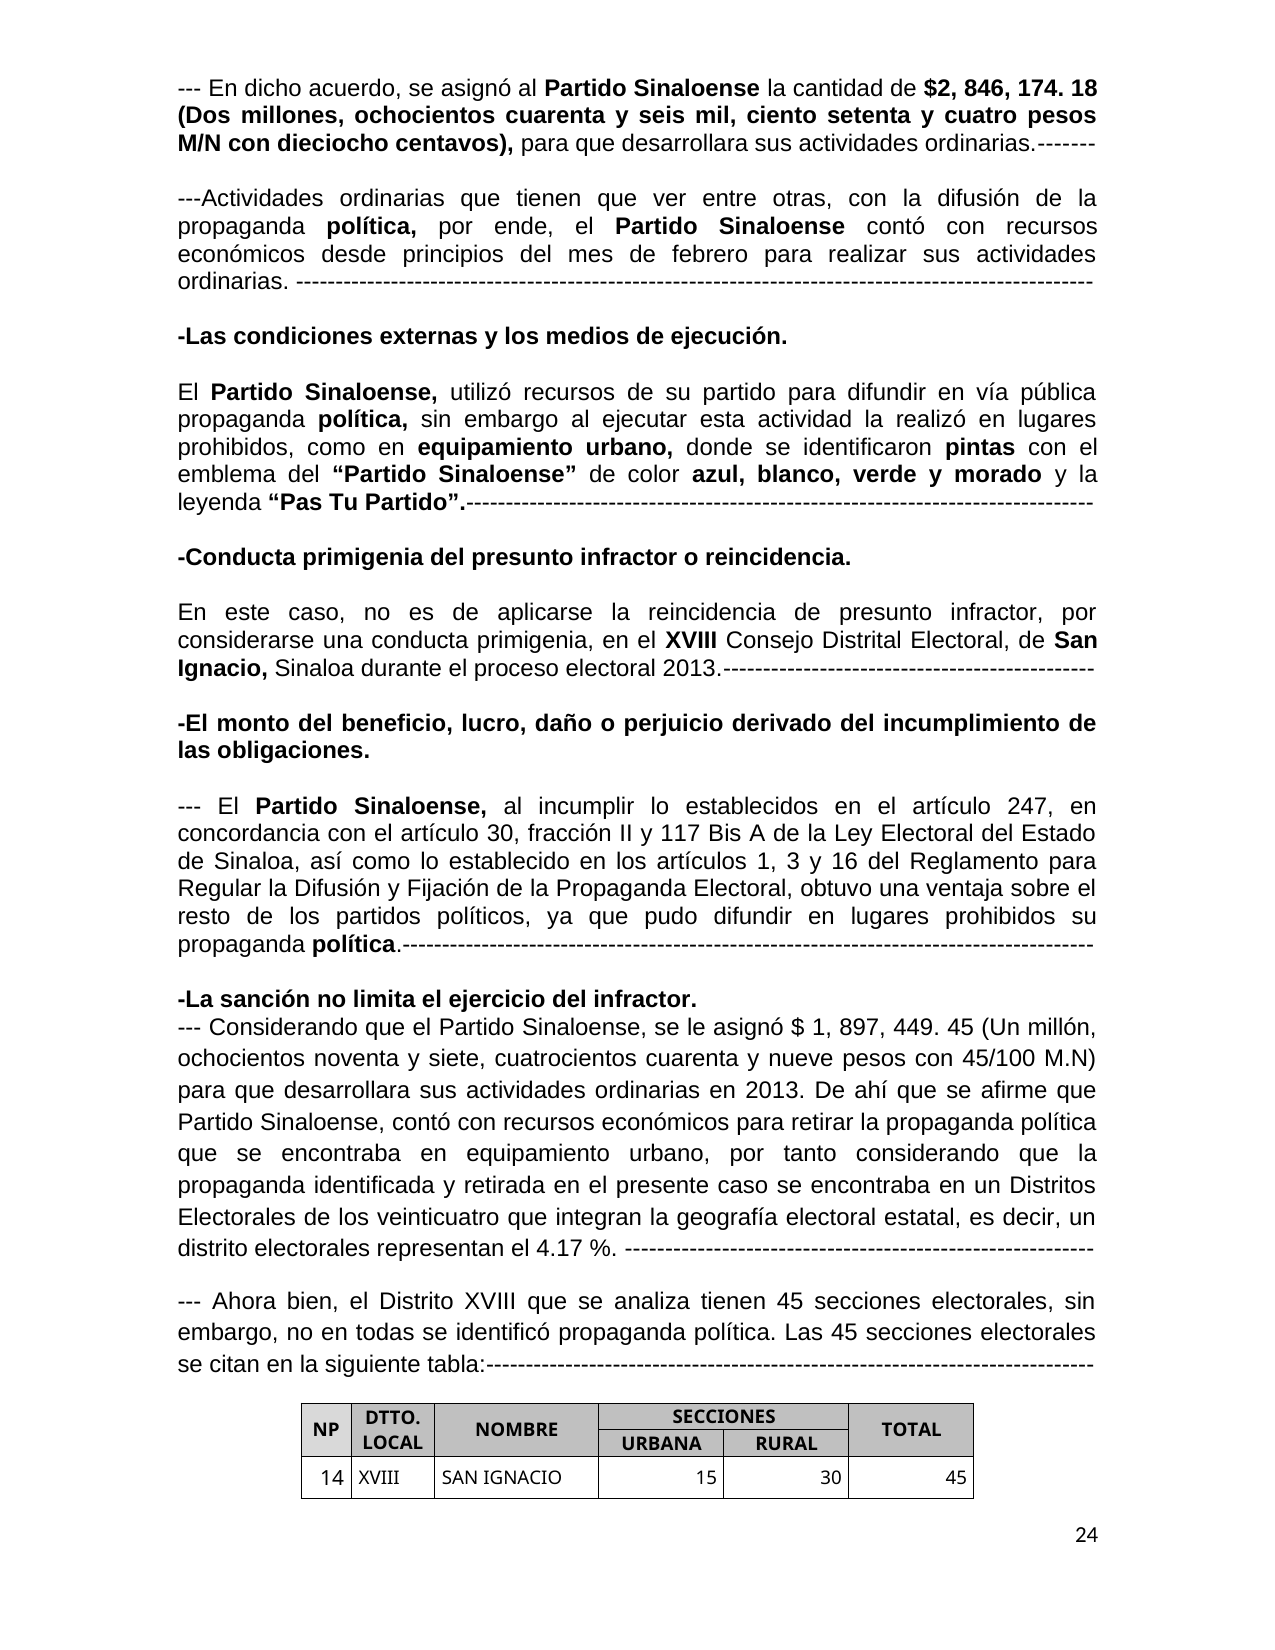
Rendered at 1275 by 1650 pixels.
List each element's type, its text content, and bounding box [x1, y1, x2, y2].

text -Conducta primigenia del presunto infractor o reincidencia. [177, 543, 1098, 571]
table_cell 30 [724, 1457, 848, 1498]
text -El monto del beneficio, lucro, daño o perjuicio derivado del incumplimiento de las obligaciones. [177, 709, 1098, 764]
text ---Actividades ordinarias que tienen que ver entre otras, con la difusión de la propaganda política, por ende, el Partido Sinaloense contó con recursos económicos desde principios del mes de febrero para realizar sus actividades ordinarias. [177, 184, 1098, 295]
table_cell XVIII [352, 1457, 434, 1498]
table_header NP [302, 1404, 351, 1456]
table_header SECCIONES [599, 1404, 848, 1429]
text --- Considerando que el Partido Sinaloense, se le asignó $ 1, 897, 449. 45 (Un millón, ochocientos noventa y siete, cuatrocientos cuarenta y nueve pesos con 45/100 M.N) para que desarrollara sus actividades ordinarias en 2013. De ahí que se afirme que Partido Sinaloense, contó con recursos económicos para retirar la propaganda política que se encontraba en equipamiento urbano, por tanto considerando que la propaganda identificada y retirada en el presente caso se encontraba en un Distritos Electorales de los veinticuatro que integran la geografía electoral estatal, es decir, un distrito electorales representan el 4.17 %. [177, 1012, 1098, 1262]
text --- El Partido Sinaloense, al incumplir lo establecidos en el artículo 247, en concordancia con el artículo 30, fracción II y 117 Bis A de la Ley Electoral del Estado de Sinaloa, así como lo establecido en los artículos 1, 3 y 16 del Reglamento para Regular la Difusión y Fijación de la Propaganda Electoral, obtuvo una ventaja sobre el resto de los partidos políticos, ya que pudo difundir en lugares prohibidos su propaganda política. [177, 792, 1098, 957]
text -Las condiciones externas y los medios de ejecución. [177, 322, 1098, 350]
table_cell 15 [599, 1457, 723, 1498]
table_cell RURAL [724, 1430, 848, 1456]
text En este caso, no es de aplicarse la reincidencia de presunto infractor, por considerarse una conducta primigenia, en el XVIII Consejo Distrital Electoral, de San Ignacio, Sinaloa durante el proceso electoral 2013. [177, 598, 1098, 681]
table_cell SAN IGNACIO [435, 1457, 598, 1498]
text El Partido Sinaloense, utilizó recursos de su partido para difundir en vía pública propaganda política, sin embargo al ejecutar esta actividad la realizó en lugares prohibidos, como en equipamiento urbano, donde se identificaron pintas con el emblema del “Partido Sinaloense” de color azul, blanco, verde y morado y la leyenda “Pas Tu Partido”. [177, 377, 1098, 516]
table_header TOTAL [849, 1404, 973, 1456]
table_cell 14 [302, 1457, 351, 1498]
text --- En dicho acuerdo, se asignó al Partido Sinaloense la cantidad de $2, 846, 174. 18 (Dos millones, ochocientos cuarenta y seis mil, ciento setenta y cuatro pesos M/N con dieciocho centavos), para que desarrollara sus actividades ordinarias. [177, 74, 1098, 157]
table_cell 45 [849, 1457, 973, 1498]
table_cell URBANA [599, 1430, 723, 1456]
table_header DTTO. LOCAL [352, 1404, 434, 1456]
table_header NOMBRE [435, 1404, 598, 1456]
text --- Ahora bien, el Distrito XVIII que se analiza tienen 45 secciones electorales, sin embargo, no en todas se identificó propaganda política. Las 45 secciones electorales se citan en la siguiente tabla: [177, 1287, 1098, 1377]
text -La sanción no limita el ejercicio del infractor. [177, 985, 1098, 1012]
